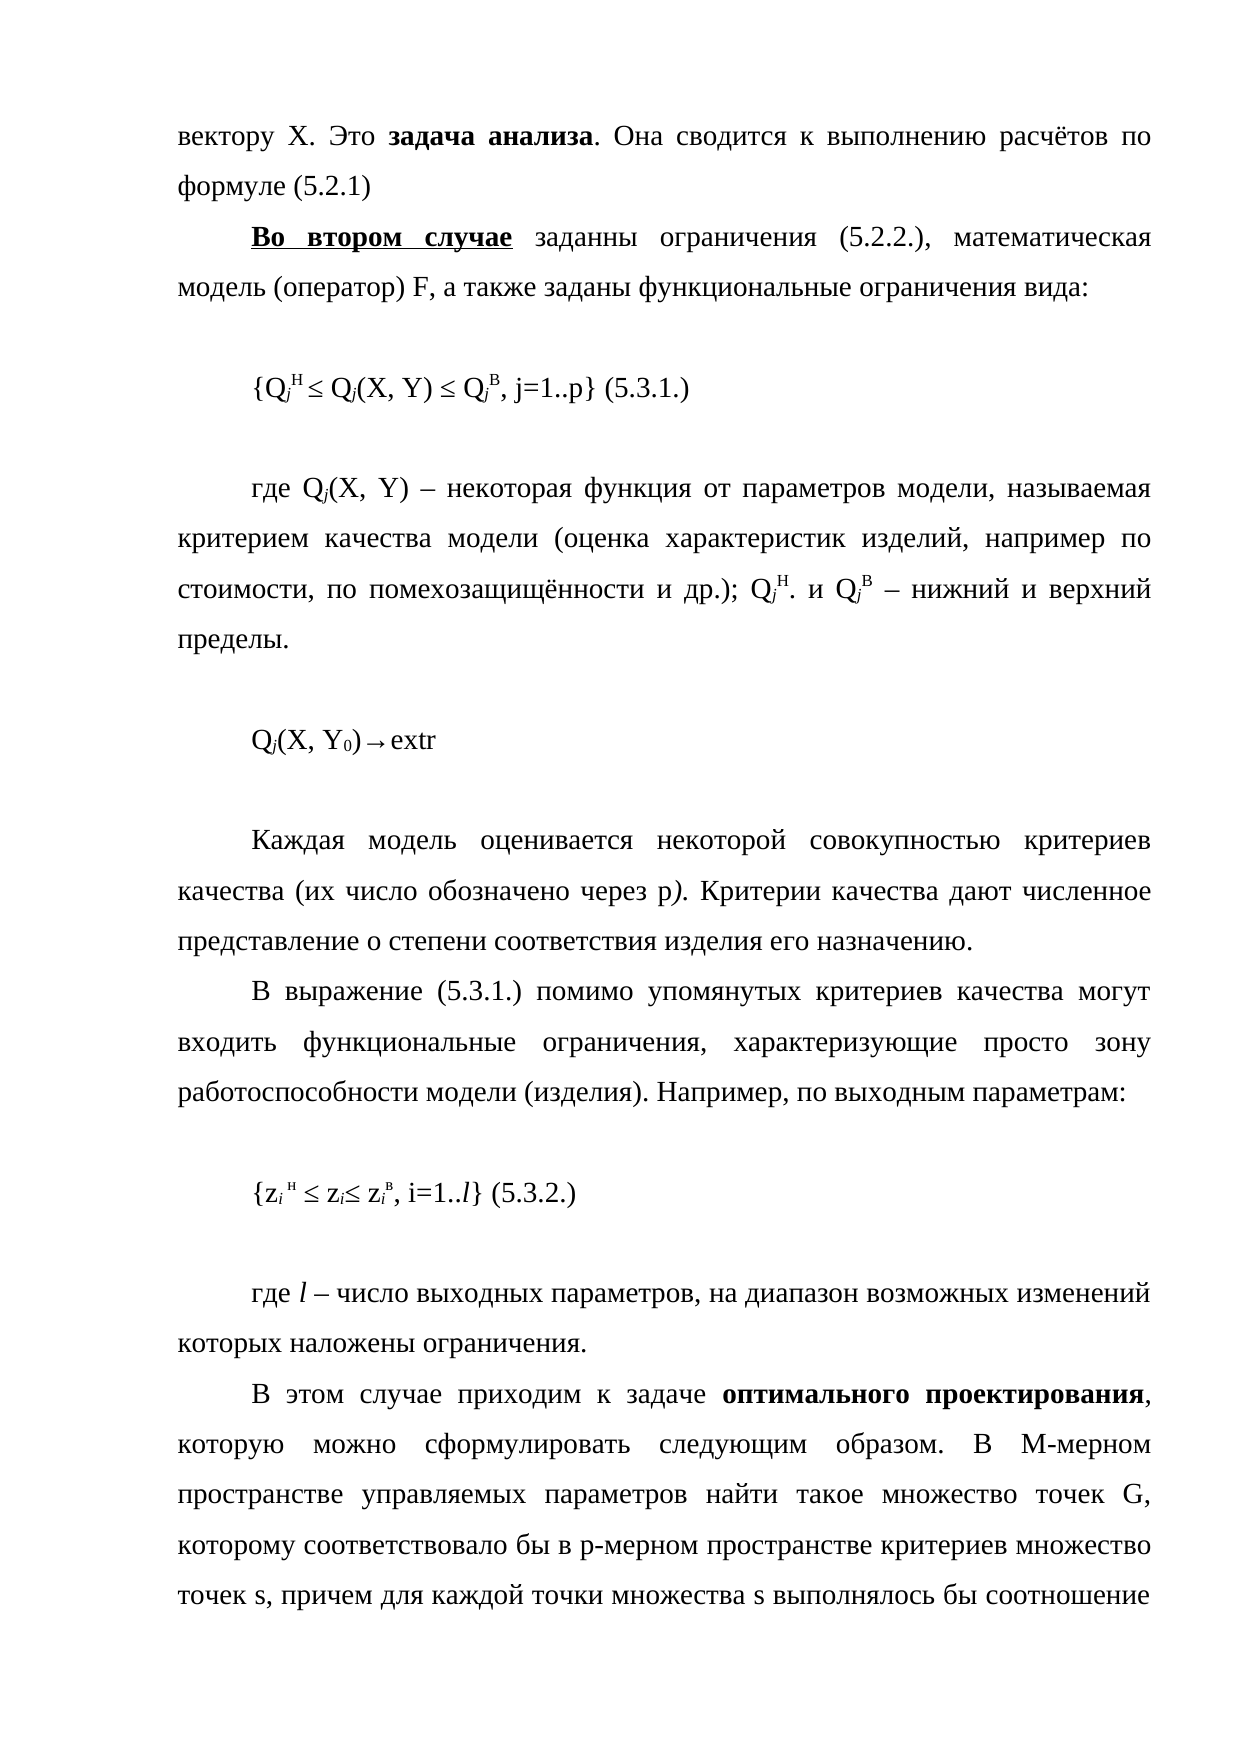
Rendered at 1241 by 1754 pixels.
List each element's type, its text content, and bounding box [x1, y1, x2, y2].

text Каждая модель оценивается некоторой совокупностью критериев качества (их число обозначено через p). Критерии качества дают численное представление о степени соответствия изделия его назначению. [177, 822, 1152, 957]
text Qj(X, Y0)→extr [177, 722, 1152, 755]
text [177, 118, 1152, 202]
text В выражение (5.3.1.) помимо упомянутых критериев качества могут входить функциональные ограничения, характеризующие просто зону работоспособности модели (изделия). Например, по выходным параметрам: [177, 973, 1152, 1108]
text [177, 1376, 1152, 1611]
text {QjH ≤ Qj(X, Y) ≤ QjB, j=1..p} (5.3.1.) [177, 370, 1152, 403]
text где l – число выходных параметров, на диапазон возможных изменений которых наложены ограничения. [177, 1275, 1152, 1359]
text Во втором случае заданны ограничения (5.2.2.), математическая модель (оператор) F, а также заданы функциональные ограничения вида: [177, 219, 1152, 303]
text где Qj(X, Y) – некоторая функция от параметров модели, называемая критерием качества модели (оценка характеристик изделий, например по стоимости, по помехозащищённости и др.); QjH. и QjB – нижний и верхний пределы. [177, 470, 1152, 655]
text {zi н ≤ zi≤ ziв, i=1..l} (5.3.2.) [177, 1175, 1152, 1208]
